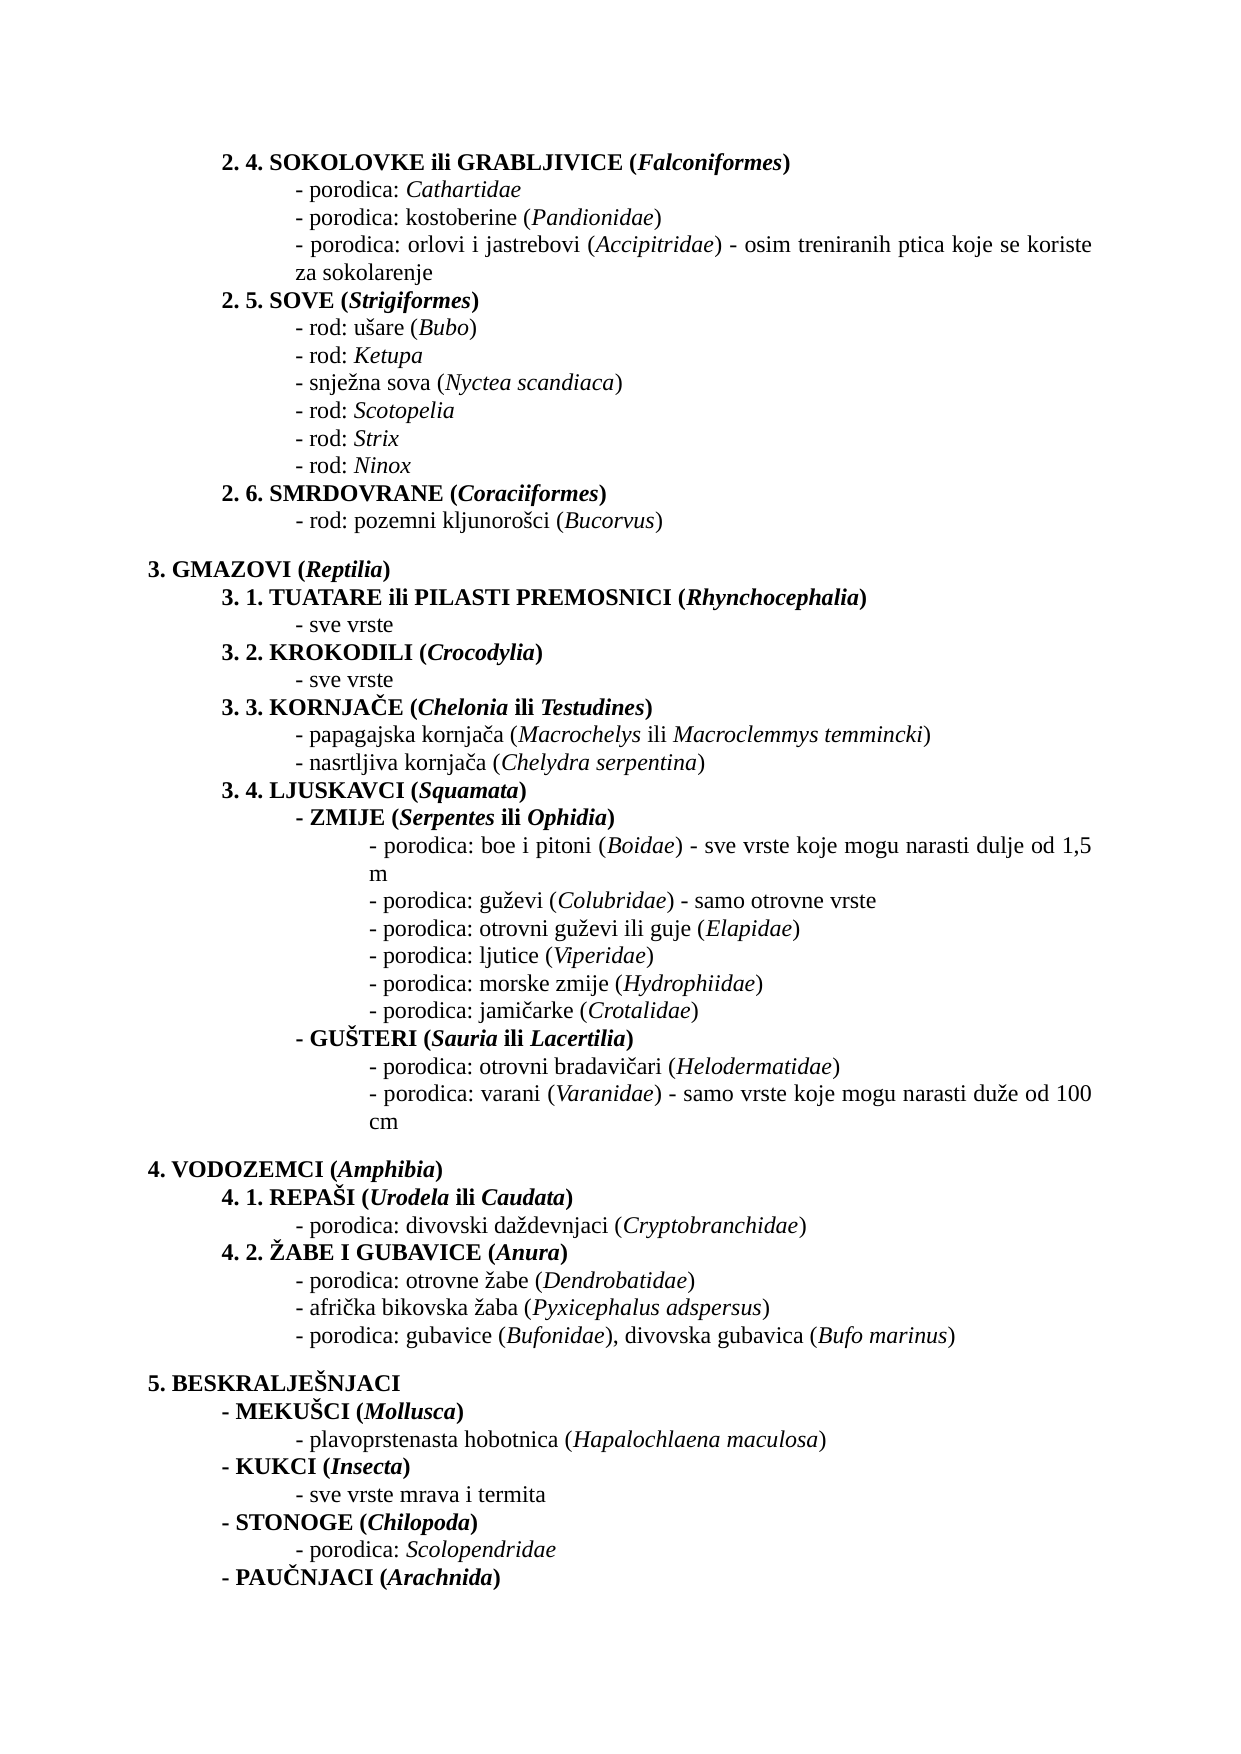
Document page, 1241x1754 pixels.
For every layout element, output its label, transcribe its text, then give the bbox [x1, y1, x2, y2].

text - rod: ušare (Bubo) [295, 313, 1093, 341]
text - porodica: divovski daždevnjaci (Cryptobranchidae) [221, 1211, 1093, 1238]
text - PAUČNJACI (Arachnida) [148, 1563, 1093, 1590]
text 3. 1. TUATARE ili PILASTI PREMOSNICI (Rhynchocephalia) [221, 582, 1093, 610]
text - porodica: otrovni bradavičari (Helodermatidae) [369, 1052, 1093, 1079]
text - porodica: orlovi i jastrebovi (Accipitridae) - osim treniranih ptica koje se koriste za sokolarenje [295, 230, 1093, 286]
text 2. 5. SOVE (Strigiformes) [221, 286, 1093, 313]
text 4. 1. REPAŠI (Urodela ili Caudata) [221, 1183, 1093, 1211]
text - rod: Strix [295, 424, 1093, 451]
text 4. VODOZEMCI (Amphibia) [148, 1155, 1093, 1183]
text - porodica: Cathartidae [295, 175, 1093, 203]
text - porodica: otrovni guževi ili guje (Elapidae) [369, 914, 1093, 941]
text - sve vrste [295, 665, 1093, 693]
text - sve vrste [295, 610, 1093, 638]
text - porodica: guževi (Colubridae) - samo otrovne vrste [369, 886, 1093, 914]
text - MEKUŠCI (Mollusca) [221, 1397, 1093, 1425]
text - porodica: jamičarke (Crotalidae) [369, 997, 1093, 1024]
text - sve vrste mrava i termita [221, 1480, 1093, 1507]
text - porodica: ljutice (Viperidae) [369, 941, 1093, 969]
text - STONOGE (Chilopoda) [148, 1507, 1093, 1535]
text 5. BESKRALJEŠNJACI [148, 1369, 1093, 1397]
text - KUKCI (Insecta) [148, 1452, 1093, 1480]
text - GUŠTERI (Sauria ili Lacertilia) [221, 1024, 1093, 1052]
text 4. 2. ŽABE I GUBAVICE (Anura) [221, 1238, 1093, 1266]
text - rod: Ketupa [295, 341, 1093, 368]
text - porodica: varani (Varanidae) - samo vrste koje mogu narasti duže od 100 cm [369, 1079, 1093, 1134]
text - porodica: kostoberine (Pandionidae) [295, 203, 1093, 230]
text 2. 4. SOKOLOVKE ili GRABLJIVICE (Falconiformes) [221, 148, 1093, 175]
text - afrička bikovska žaba (Pyxicephalus adspersus) [221, 1293, 1093, 1321]
text 3. 2. KROKODILI (Crocodylia) [221, 638, 1093, 665]
text - porodica: morske zmije (Hydrophiidae) [369, 969, 1093, 997]
text - snježna sova (Nyctea scandiaca) [295, 368, 1093, 396]
text - rod: pozemni kljunorošci (Bucorvus) [295, 506, 1093, 534]
text - porodica: Scolopendridae [221, 1535, 1093, 1563]
text - nasrtljiva kornjača (Chelydra serpentina) [295, 748, 1093, 776]
text - plavoprstenasta hobotnica (Hapalochlaena maculosa) [221, 1425, 1093, 1452]
text - rod: Ninox [295, 451, 1093, 479]
text 3. 4. LJUSKAVCI (Squamata) [221, 776, 1093, 803]
text - porodica: boe i pitoni (Boidae) - sve vrste koje mogu narasti dulje od 1,5 m [369, 831, 1093, 886]
text 2. 6. SMRDOVRANE (Coraciiformes) [221, 479, 1093, 506]
text - ZMIJE (Serpentes ili Ophidia) [221, 803, 1093, 831]
text - rod: Scotopelia [295, 396, 1093, 424]
text - papagajska kornjača (Macrochelys ili Macroclemmys temmincki) [221, 721, 1093, 748]
text 3. GMAZOVI (Reptilia) [148, 555, 1093, 582]
text - porodica: gubavice (Bufonidae), divovska gubavica (Bufo marinus) [221, 1321, 1093, 1349]
text 3. 3. KORNJAČE (Chelonia ili Testudines) [221, 693, 1093, 721]
text - porodica: otrovne žabe (Dendrobatidae) [221, 1266, 1093, 1293]
